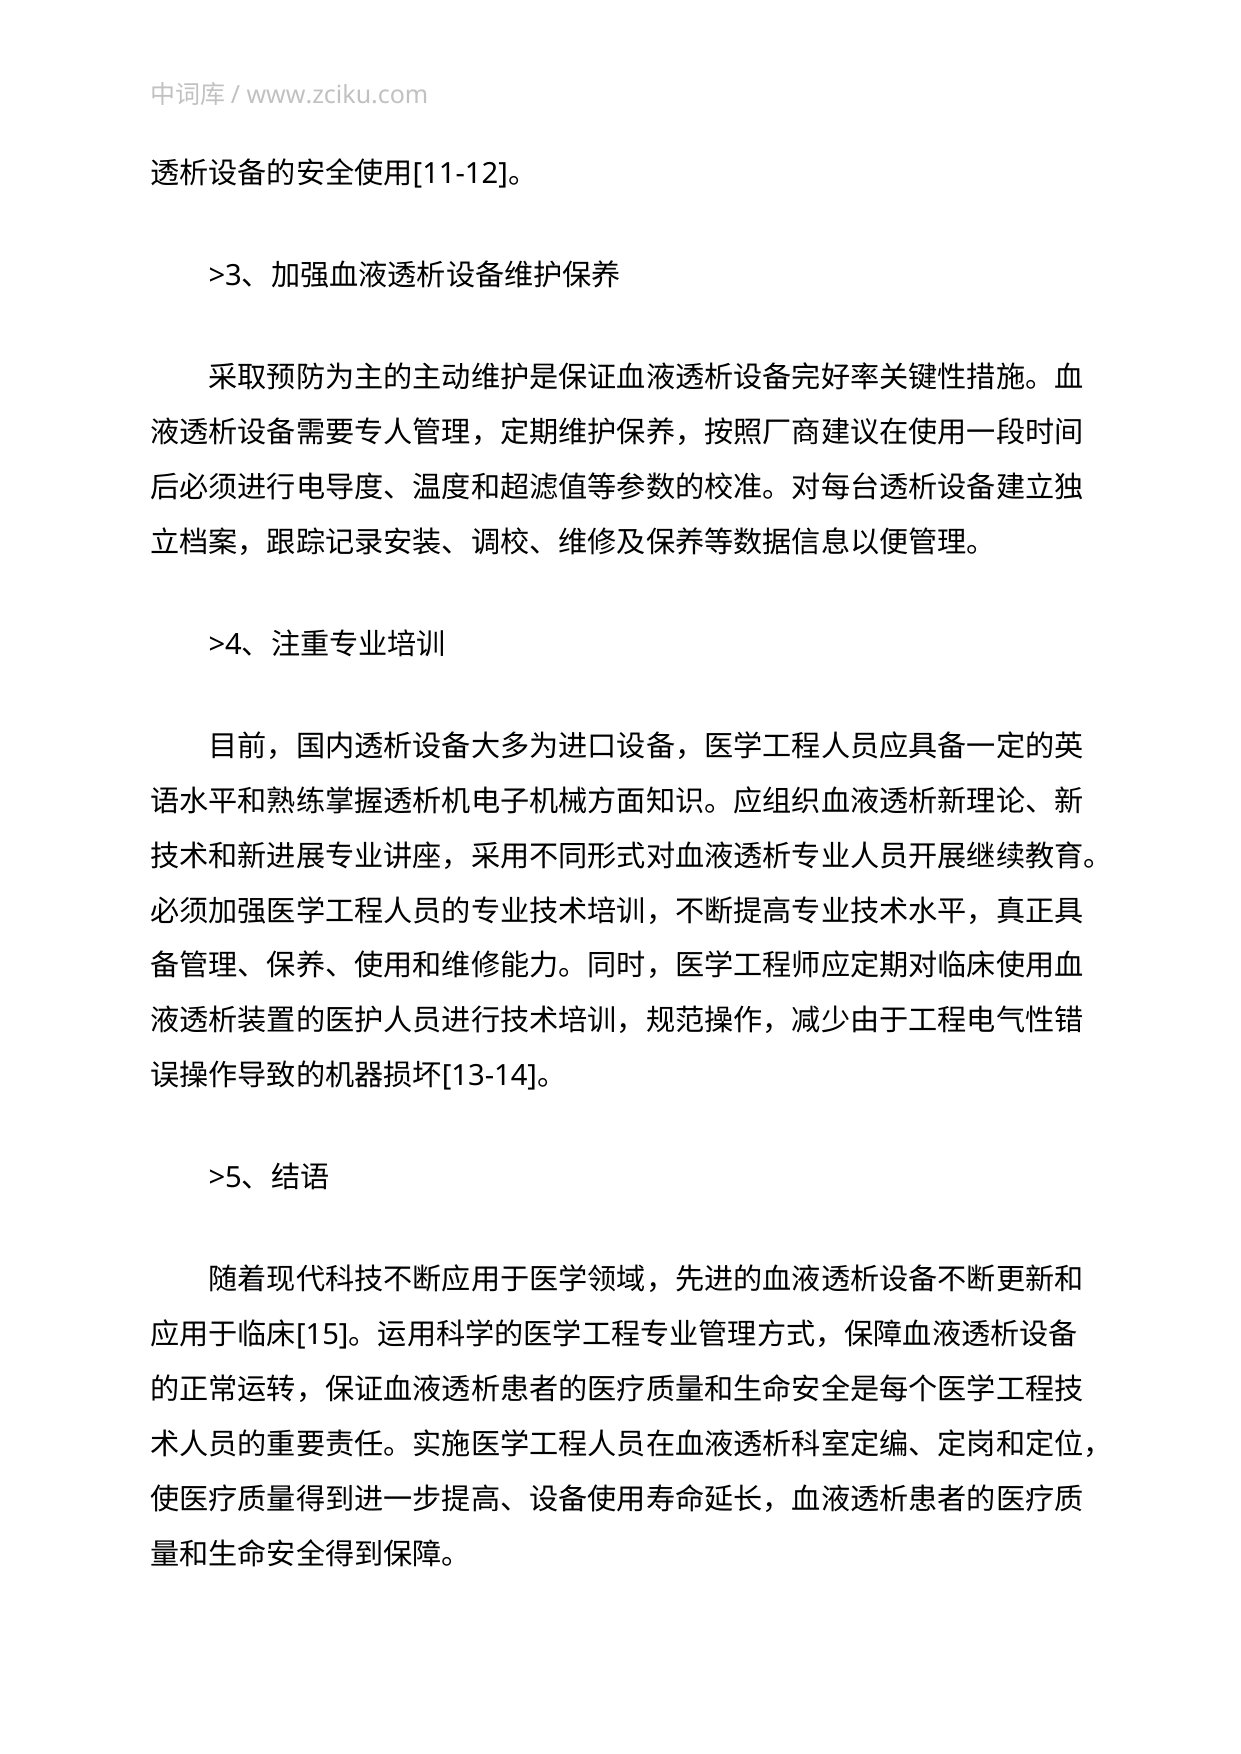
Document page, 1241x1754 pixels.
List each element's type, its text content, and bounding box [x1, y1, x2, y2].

text >4、注重专业培训 [150, 620, 1090, 663]
text 目前，国内透析设备大多为进口设备，医学工程人员应具备一定的英语水平和熟练掌握透析机电子机械方面知识。应组织血液透析新理论、新技术和新进展专业讲座，采用不同形式对血液透析专业人员开展继续教育。必须加强医学工程人员的专业技术培训，不断提高专业技术水平，真正具备管理、保养、使用和维修能力。同时，医学工程师应定期对临床使用血液透析装置的医护人员进行技术培训，规范操作，减少由于工程电气性错误操作导致的机器损坏[13-14]。 [150, 722, 1090, 1094]
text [150, 150, 1090, 192]
text 采取预防为主的主动维护是保证血液透析设备完好率关键性措施。血液透析设备需要专人管理，定期维护保养，按照厂商建议在使用一段时间后必须进行电导度、温度和超滤值等参数的校准。对每台透析设备建立独立档案，跟踪记录安装、调校、维修及保养等数据信息以便管理。 [150, 354, 1090, 561]
text 随着现代科技不断应用于医学领域，先进的血液透析设备不断更新和应用于临床[15]。运用科学的医学工程专业管理方式，保障血液透析设备的正常运转，保证血液透析患者的医疗质量和生命安全是每个医学工程技术人员的重要责任。实施医学工程人员在血液透析科室定编、定岗和定位，使医疗质量得到进一步提高、设备使用寿命延长，血液透析患者的医疗质量和生命安全得到保障。 [150, 1256, 1090, 1573]
text >5、结语 [150, 1154, 1090, 1196]
text >3、加强血液透析设备维护保养 [150, 252, 1090, 294]
